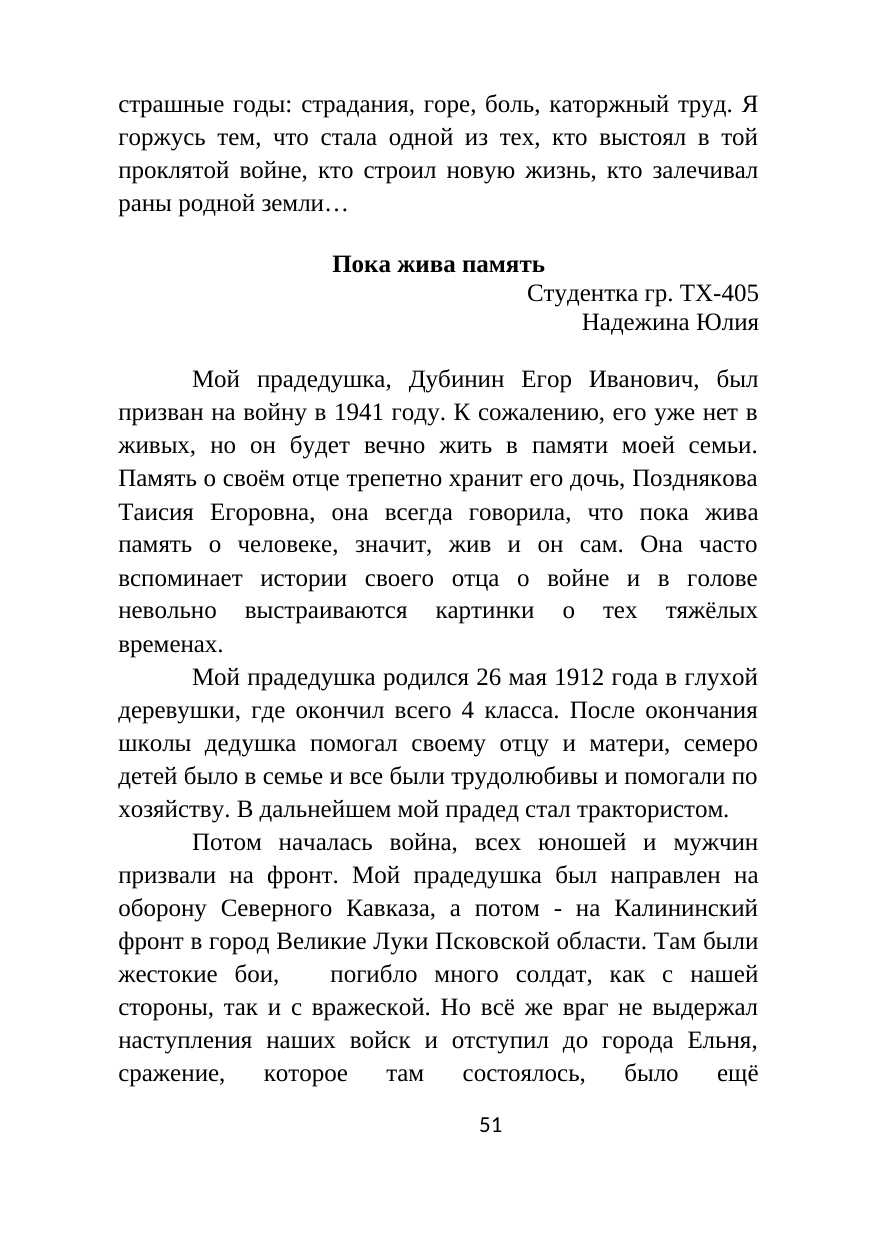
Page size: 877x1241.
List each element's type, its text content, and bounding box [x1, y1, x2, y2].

text Мой прадедушка родился 26 мая 1912 года в глухой деревушки, где окончил всего 4 класса. После окончания школы дедушка помогал своему отцу и матери, семеро детей было в семье и все были трудолюбивы и помогали по хозяйству. В дальнейшем мой прадед стал трактористом. [118, 662, 759, 822]
text Пока жива память [118, 249, 759, 278]
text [118, 89, 759, 216]
text Студентка гр. ТХ-405 [118, 278, 759, 307]
text Надежина Юлия [118, 307, 759, 336]
text Мой прадедушка, Дубинин Егор Иванович, был призван на войну в 1941 году. К сожалению, его уже нет в живых, но он будет вечно жить в памяти моей семьи. Память о своём отце трепетно хранит его дочь, Позднякова Таисия Егоровна, она всегда говорила, что пока жива память о человеке, значит, жив и он сам. Она часто вспоминает истории своего отца о войне и в голове невольно выстраиваются картинки о тех тяжёлых временах. [118, 364, 759, 657]
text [118, 827, 759, 1087]
